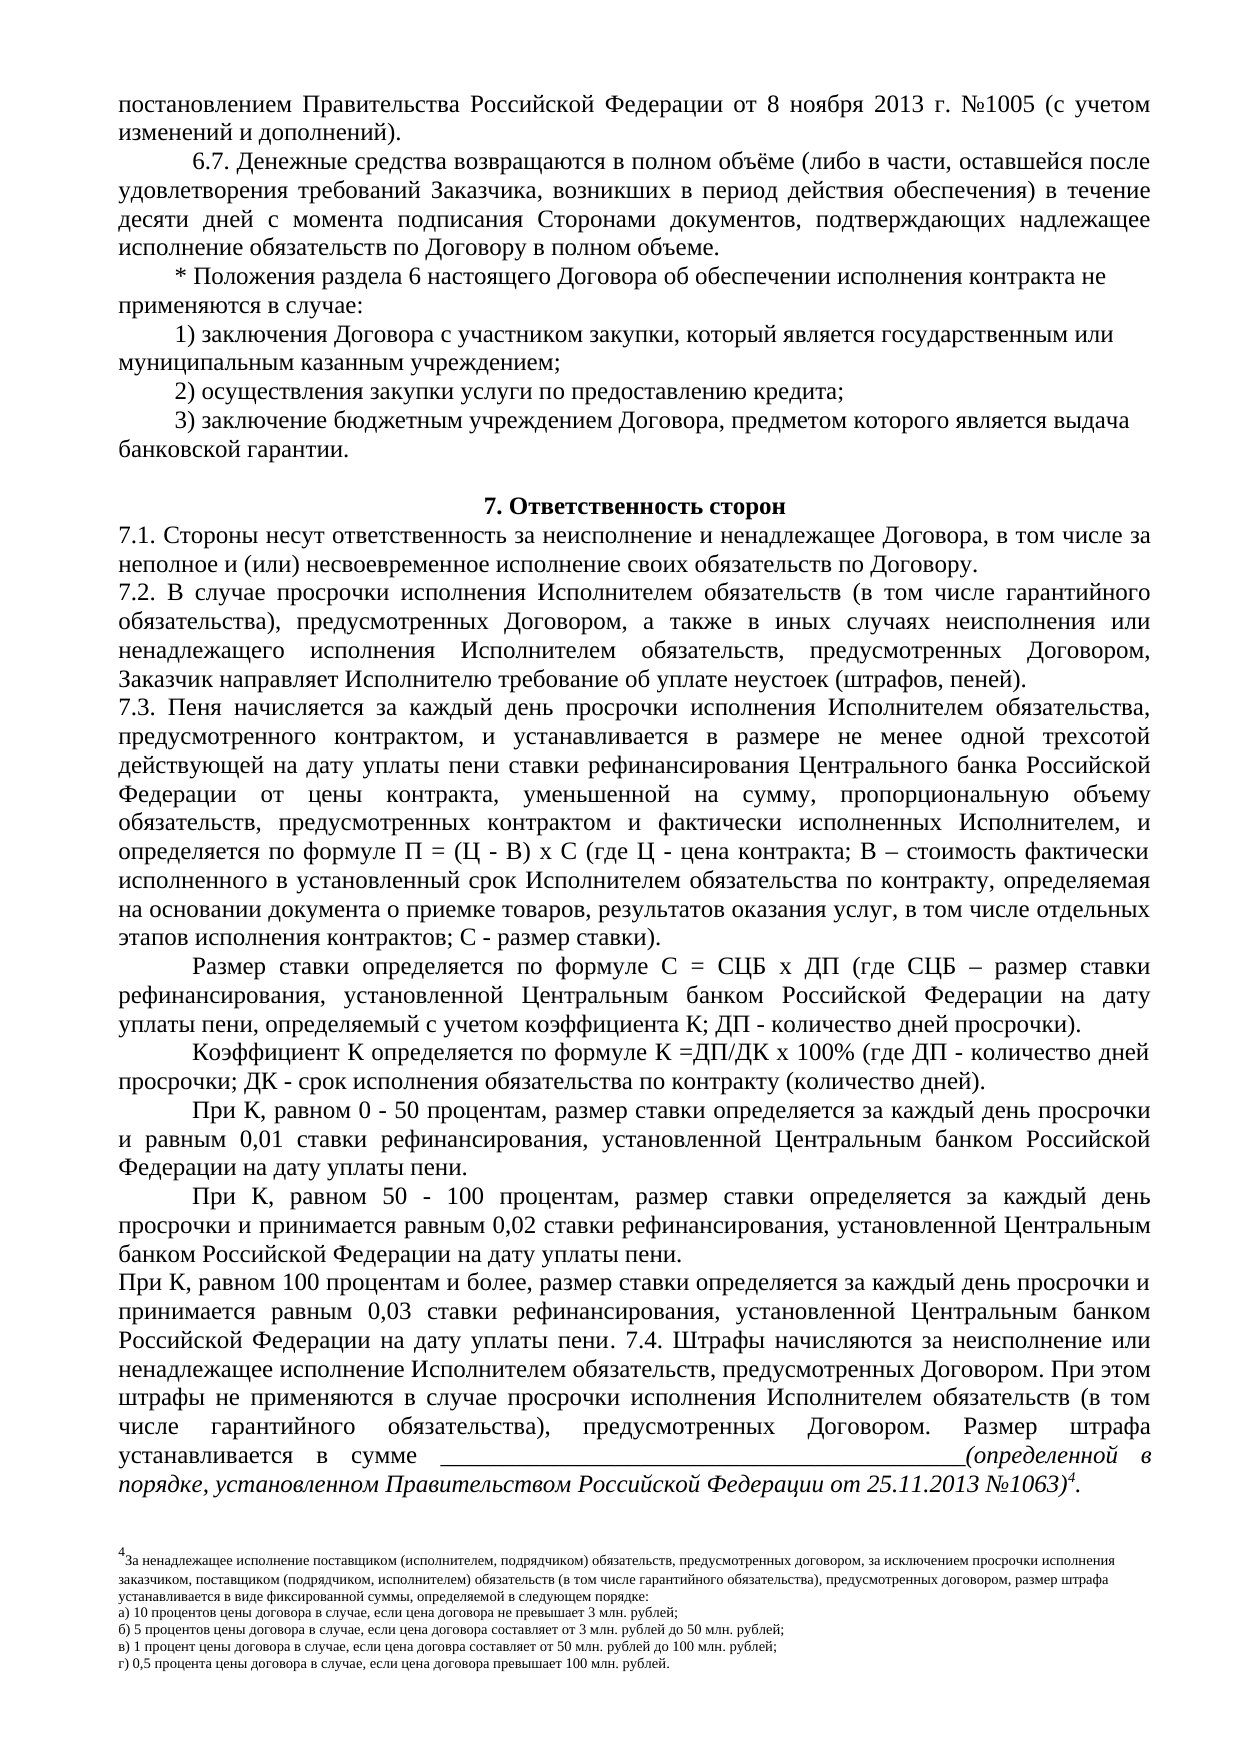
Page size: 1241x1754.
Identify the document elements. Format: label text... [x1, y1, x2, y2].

text * Положения раздела 6 настоящего Договора об обеспечении исполнения контракта не применяются в случае: [118, 261, 1152, 319]
text 7.3. Пеня начисляется за каждый день просрочки исполнения Исполнителем обязательства, предусмотренного контрактом, и устанавливается в размере не менее одной трехсотой действующей на дату уплаты пени ставки рефинансирования Центрального банка Российской Федерации от цены контракта, уменьшенной на сумму, пропорциональную объему обязательств, предусмотренных контрактом и фактически исполненных Исполнителем, и определяется по формуле П = (Ц - В) x С (где Ц - цена контракта; В – стоимость фактически исполненного в установленный срок Исполнителем обязательства по контракту, определяемая на основании документа о приемке товаров, результатов оказания услуг, в том числе отдельных этапов исполнения контрактов; С - размер ставки). [118, 692, 1152, 951]
text При К, равном 0 - 50 процентам, размер ставки определяется за каждый день просрочки и равным 0,01 ставки рефинансирования, установленной Центральным банком Российской Федерации на дату уплаты пени. [118, 1095, 1152, 1181]
text При К, равном 100 процентам и более, размер ставки определяется за каждый день просрочки и принимается равным 0,03 ставки рефинансирования, установленной Центральным банком Российской Федерации на дату уплаты пени. 7.4. Штрафы начисляются за неисполнение или ненадлежащее исполнение Исполнителем обязательств, предусмотренных Договором. При этом штрафы не применяются в случае просрочки исполнения Исполнителем обязательств (в том числе гарантийного обязательства), предусмотренных Договором. Размер штрафа устанавливается в сумме __________________________________________(определенной в порядке, установленном Правительством Российской Федерации от 25.11.2013 №1063). [118, 1267, 1152, 1497]
text Коэффициент К определяется по формуле К =ДП/ДК х 100% (где ДП - количество дней просрочки; ДК - срок исполнения обязательства по контракту (количество дней). [118, 1037, 1152, 1095]
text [118, 89, 1152, 146]
text Размер ставки определяется по формуле С = СЦБ х ДП (где СЦБ – размер ставки рефинансирования, установленной Центральным банком Российской Федерации на дату уплаты пени, определяемый с учетом коэффициента К; ДП - количество дней просрочки). [118, 951, 1152, 1037]
text При К, равном 50 - 100 процентам, размер ставки определяется за каждый день просрочки и принимается равным 0,02 ставки рефинансирования, установленной Центральным банком Российской Федерации на дату уплаты пени. [118, 1181, 1152, 1267]
text 7. Ответственность сторон [118, 491, 1152, 520]
text 1) заключения Договора с участником закупки, который является государственным или муниципальным казанным учреждением; [118, 319, 1152, 376]
text 3) заключение бюджетным учреждением Договора, предметом которого является выдача банковской гарантии. [118, 405, 1152, 462]
text 6.7. Денежные средства возвращаются в полном объёме (либо в части, оставшейся после удовлетворения требований Заказчика, возникших в период действия обеспечения) в течение десяти дней с момента подписания Сторонами документов, подтверждающих надлежащее исполнение обязательств по Договору в полном объеме. [118, 146, 1152, 261]
text 7.2. В случае просрочки исполнения Исполнителем обязательств (в том числе гарантийного обязательства), предусмотренных Договором, а также в иных случаях неисполнения или ненадлежащего исполнения Исполнителем обязательств, предусмотренных Договором, Заказчик направляет Исполнителю требование об уплате неустоек (штрафов, пеней). [118, 577, 1152, 692]
text 7.1. Стороны несут ответственность за неисполнение и ненадлежащее Договора, в том числе за неполное и (или) несвоевременное исполнение своих обязательств по Договору. [118, 520, 1152, 577]
text 2) осуществления закупки услуги по предоставлению кредита; [118, 376, 1152, 405]
